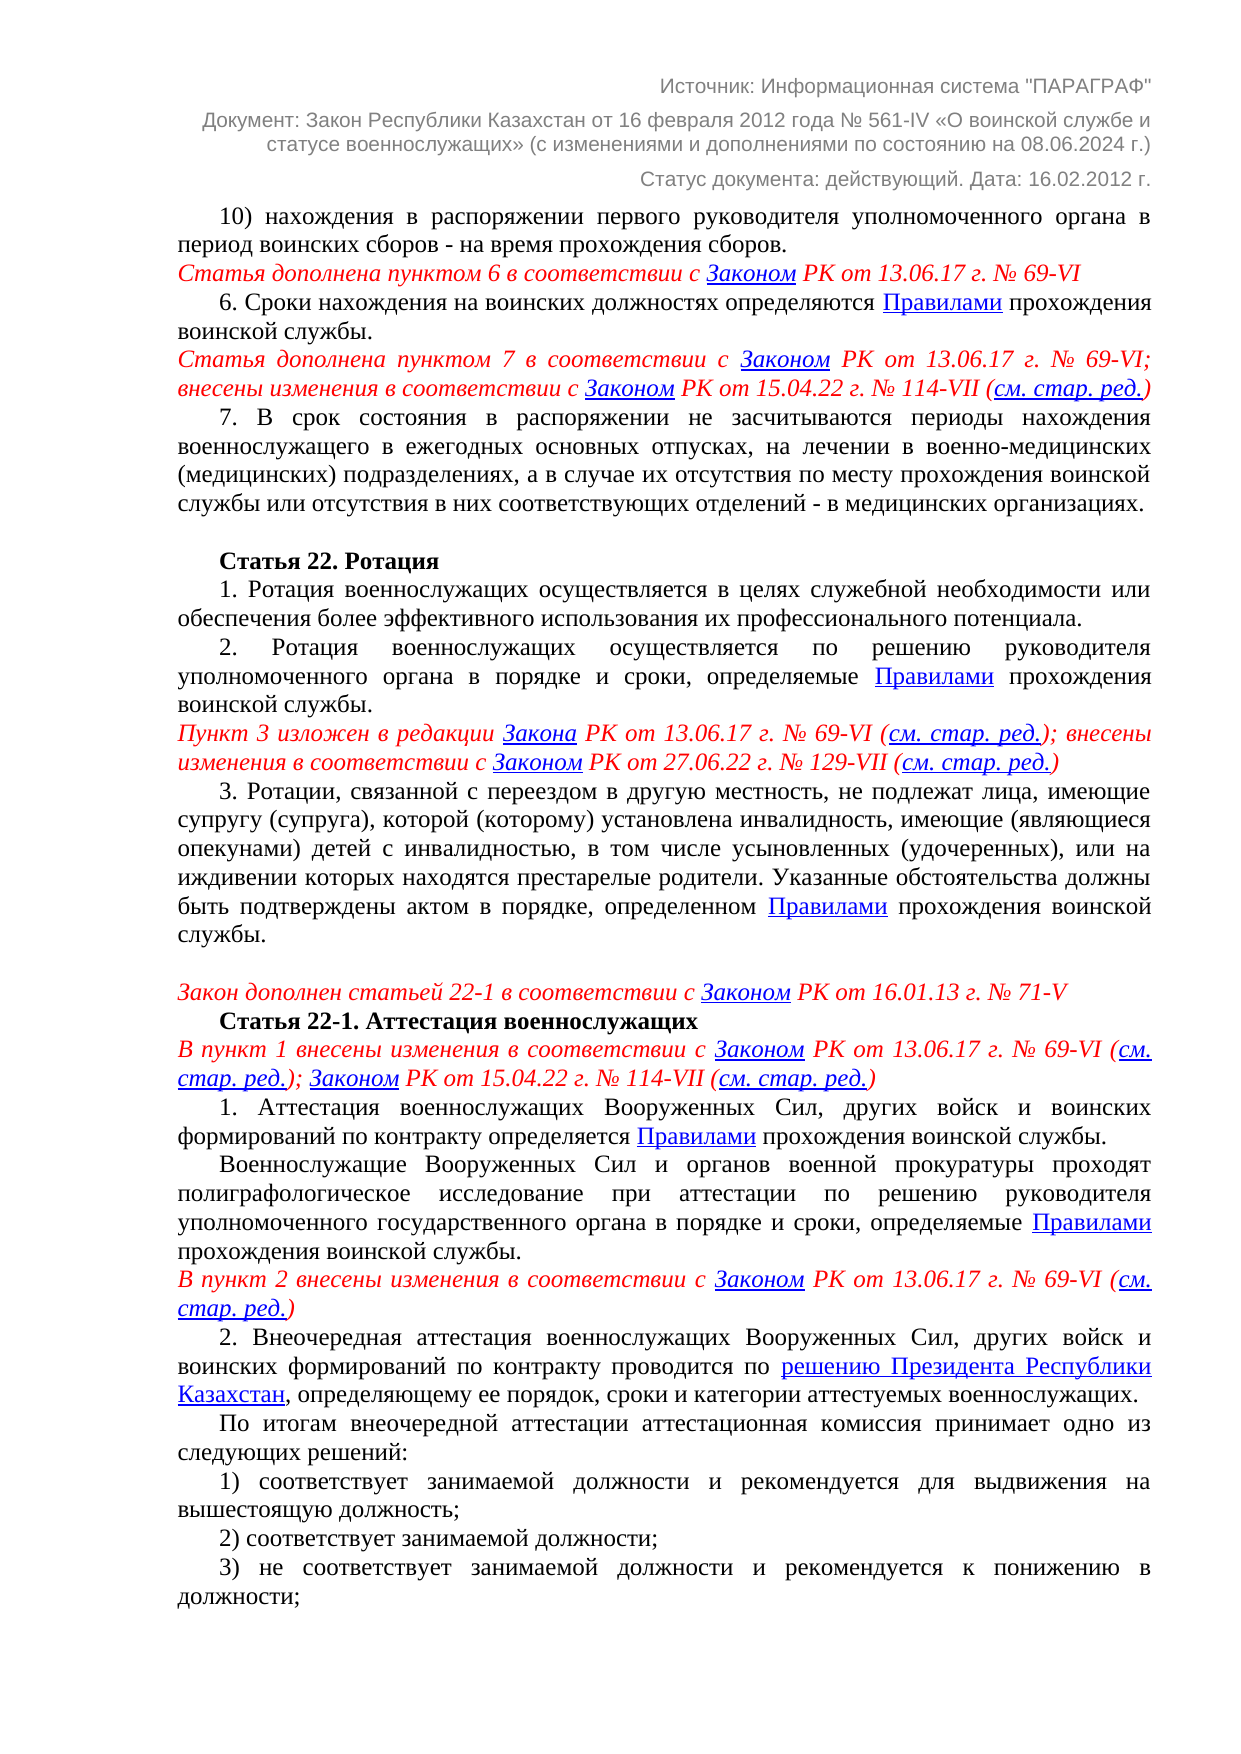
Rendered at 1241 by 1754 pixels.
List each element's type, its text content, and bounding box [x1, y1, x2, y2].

text Статья дополнена пунктом 6 в соответствии с Законом РК от 13.06.17 г. № 69-VI [177, 258, 1152, 287]
text Закон дополнен статьей 22-1 в соответствии с Законом РК от 16.01.13 г. № 71-V [177, 977, 1152, 1006]
text 1) соответствует занимаемой должности и рекомендуется для выдвижения на вышестоящую должность; [177, 1466, 1152, 1523]
text Военнослужащие Вооруженных Сил и органов военной прокуратуры проходят полиграфологическое исследование при аттестации по решению руководителя уполномоченного государственного органа в порядке и сроки, определяемые Правилами прохождения воинской службы. [177, 1149, 1152, 1264]
text 1. Аттестация военнослужащих Вооруженных Сил, других войск и воинских формирований по контракту определяется Правилами прохождения воинской службы. [177, 1092, 1152, 1149]
text В пункт 1 внесены изменения в соответствии с Законом РК от 13.06.17 г. № 69-VI (см. стар. ред.); Законом РК от 15.04.22 г. № 114-VII (см. стар. ред.) [177, 1034, 1152, 1092]
text 3. Ротации, связанной с переездом в другую местность, не подлежат лица, имеющие супругу (супруга), которой (которому) установлена инвалидность, имеющие (являющиеся опекунами) детей с инвалидностью, в том числе усыновленных (удочеренных), или на иждивении которых находятся престарелые родители. Указанные обстоятельства должны быть подтверждены актом в порядке, определенном Правилами прохождения воинской службы. [177, 776, 1152, 948]
text 10) нахождения в распоряжении первого руководителя уполномоченного органа в период воинских сборов - на время прохождения сборов. [177, 201, 1152, 258]
text 2) соответствует занимаемой должности; [177, 1523, 1152, 1552]
text Статья дополнена пунктом 7 в соответствии с Законом РК от 13.06.17 г. № 69-VI; внесены изменения в соответствии с Законом РК от 15.04.22 г. № 114-VII (см. стар. ред.) [177, 344, 1152, 402]
text 2. Ротация военнослужащих осуществляется по решению руководителя уполномоченного органа в порядке и сроки, определяемые Правилами прохождения воинской службы. [177, 632, 1152, 718]
text 1. Ротация военнослужащих осуществляется в целях служебной необходимости или обеспечения более эффективного использования их профессионального потенциала. [177, 574, 1152, 632]
text 3) не соответствует занимаемой должности и рекомендуется к понижению в должности; [177, 1552, 1152, 1609]
text Статья 22-1. Аттестация военнослужащих [219, 1006, 1152, 1034]
text Пункт 3 изложен в редакции Закона РК от 13.06.17 г. № 69-VI (см. стар. ред.); внесены изменения в соответствии с Законом РК от 27.06.22 г. № 129-VII (см. стар. ред.) [177, 718, 1152, 776]
text 2. Внеочередная аттестация военнослужащих Вооруженных Сил, других войск и воинских формирований по контракту проводится по решению Президента Республики Казахстан, определяющему ее порядок, сроки и категории аттестуемых военнослужащих. [177, 1322, 1152, 1408]
text Статья 22. Ротация [219, 546, 1152, 574]
text 6. Сроки нахождения на воинских должностях определяются Правилами прохождения воинской службы. [177, 287, 1152, 344]
text В пункт 2 внесены изменения в соответствии с Законом РК от 13.06.17 г. № 69-VI (см. стар. ред.) [177, 1264, 1152, 1322]
text По итогам внеочередной аттестации аттестационная комиссия принимает одно из следующих решений: [177, 1408, 1152, 1466]
text 7. В срок состояния в распоряжении не засчитываются периоды нахождения военнослужащего в ежегодных основных отпусках, на лечении в военно-медицинских (медицинских) подразделениях, а в случае их отсутствия по месту прохождения воинской службы или отсутствия в них соответствующих отделений - в медицинских организациях. [177, 402, 1152, 517]
